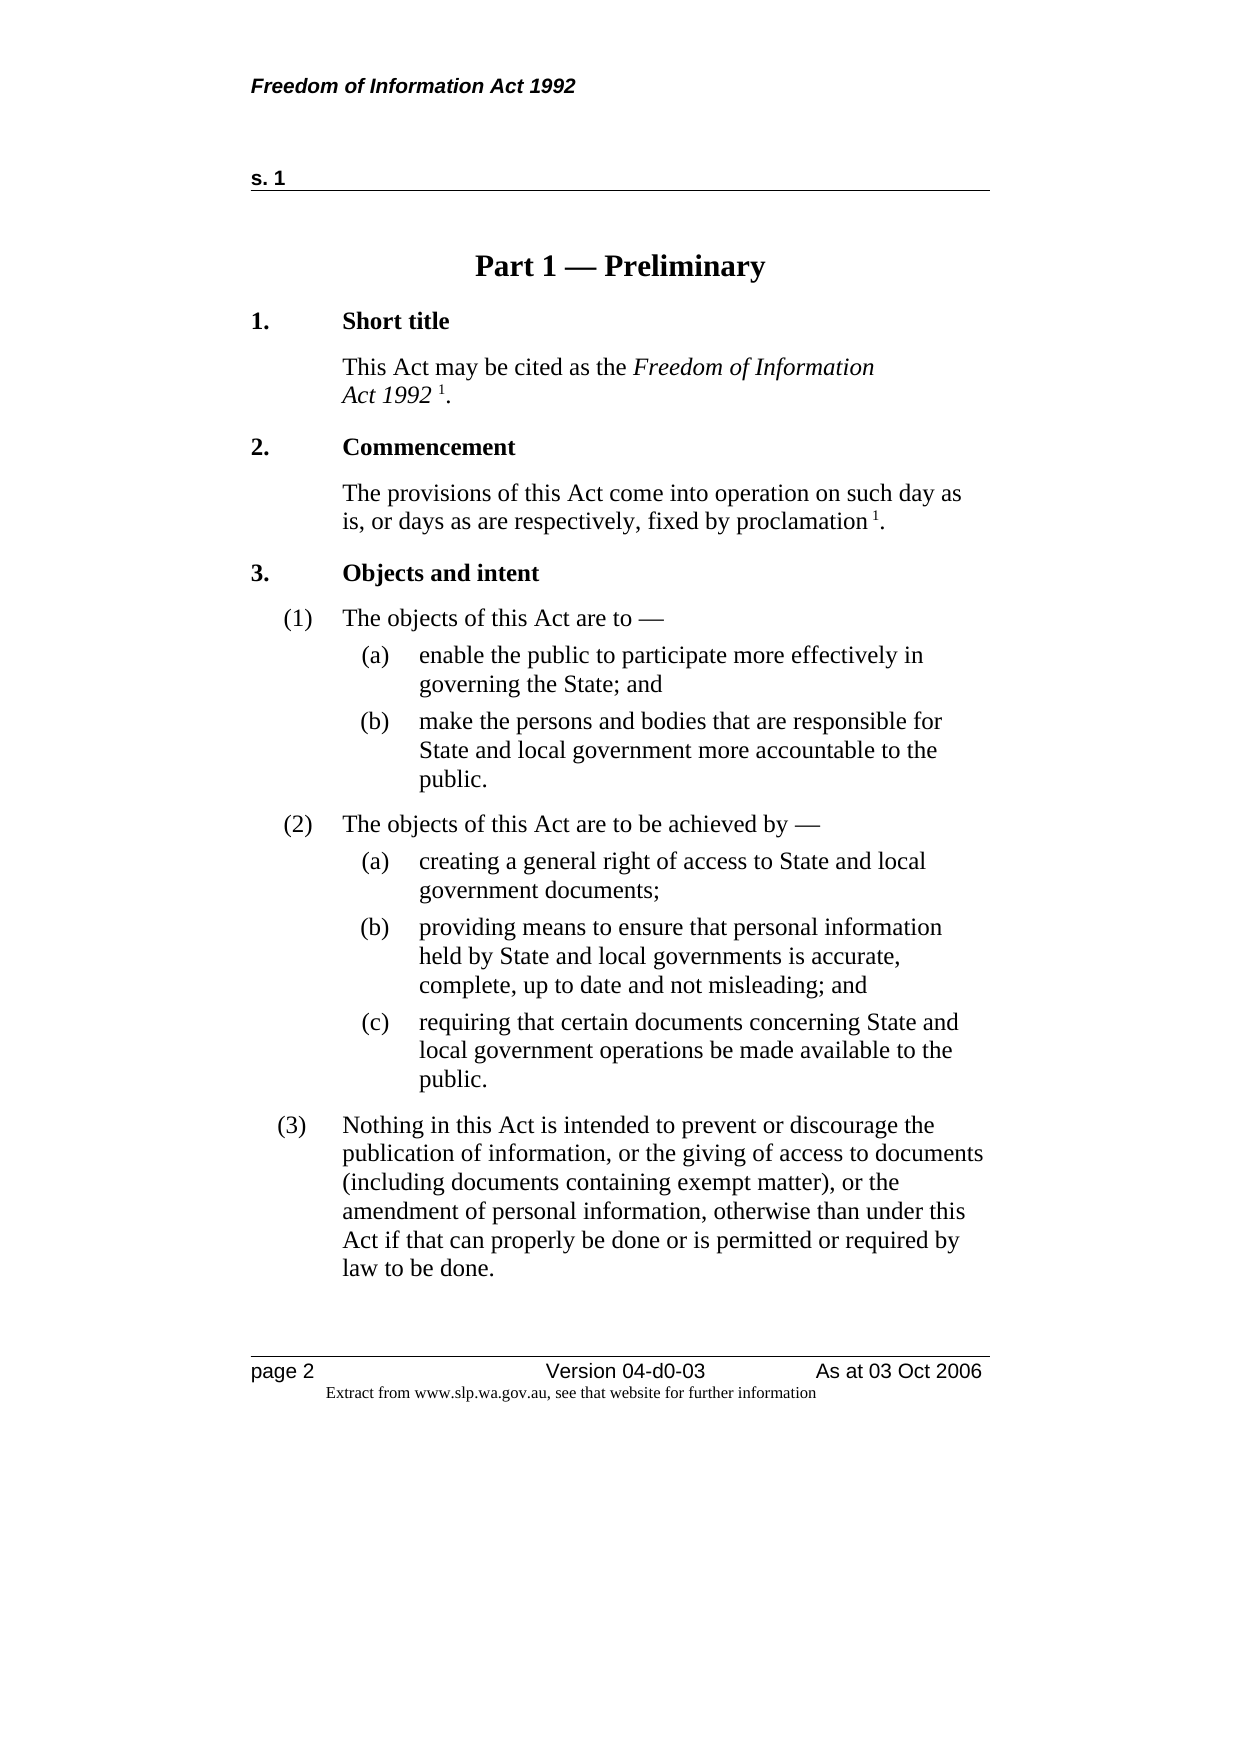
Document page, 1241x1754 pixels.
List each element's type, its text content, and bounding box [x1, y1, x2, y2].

subtitle 2. Commencement [251, 432, 990, 461]
text (2) The objects of this Act are to be achieved by — [251, 809, 990, 838]
subtitle Part 1 — Preliminary [251, 247, 990, 283]
text The provisions of this Act come into operation on such day as is, or days as are respectively, fixed by proclamation 1. [251, 478, 990, 535]
subtitle 1. Short title [251, 306, 990, 335]
text (a) creating a general right of access to State and local government documents; [251, 846, 990, 904]
text (1) The objects of this Act are to — [251, 603, 990, 632]
text (3) Nothing in this Act is intended to prevent or discourage the publication of information, or the giving of access to documents (including documents containing exempt matter), or the amendment of personal information, otherwise than under this Act if that can properly be done or is permitted or required by law to be done. [251, 1110, 990, 1282]
text This Act may be cited as the Freedom of Information Act 1992 1. [251, 352, 990, 409]
subtitle 3. Objects and intent [251, 558, 990, 587]
text (c) requiring that certain documents concerning State and local government operations be made available to the public. [251, 1007, 990, 1093]
text (a) enable the public to participate more effectively in governing the State; and [251, 641, 990, 698]
text (b) make the persons and bodies that are responsible for State and local government more accountable to the public. [251, 706, 990, 793]
text (b) providing means to ensure that personal information held by State and local governments is accurate, complete, up to date and not misleading; and [251, 912, 990, 998]
